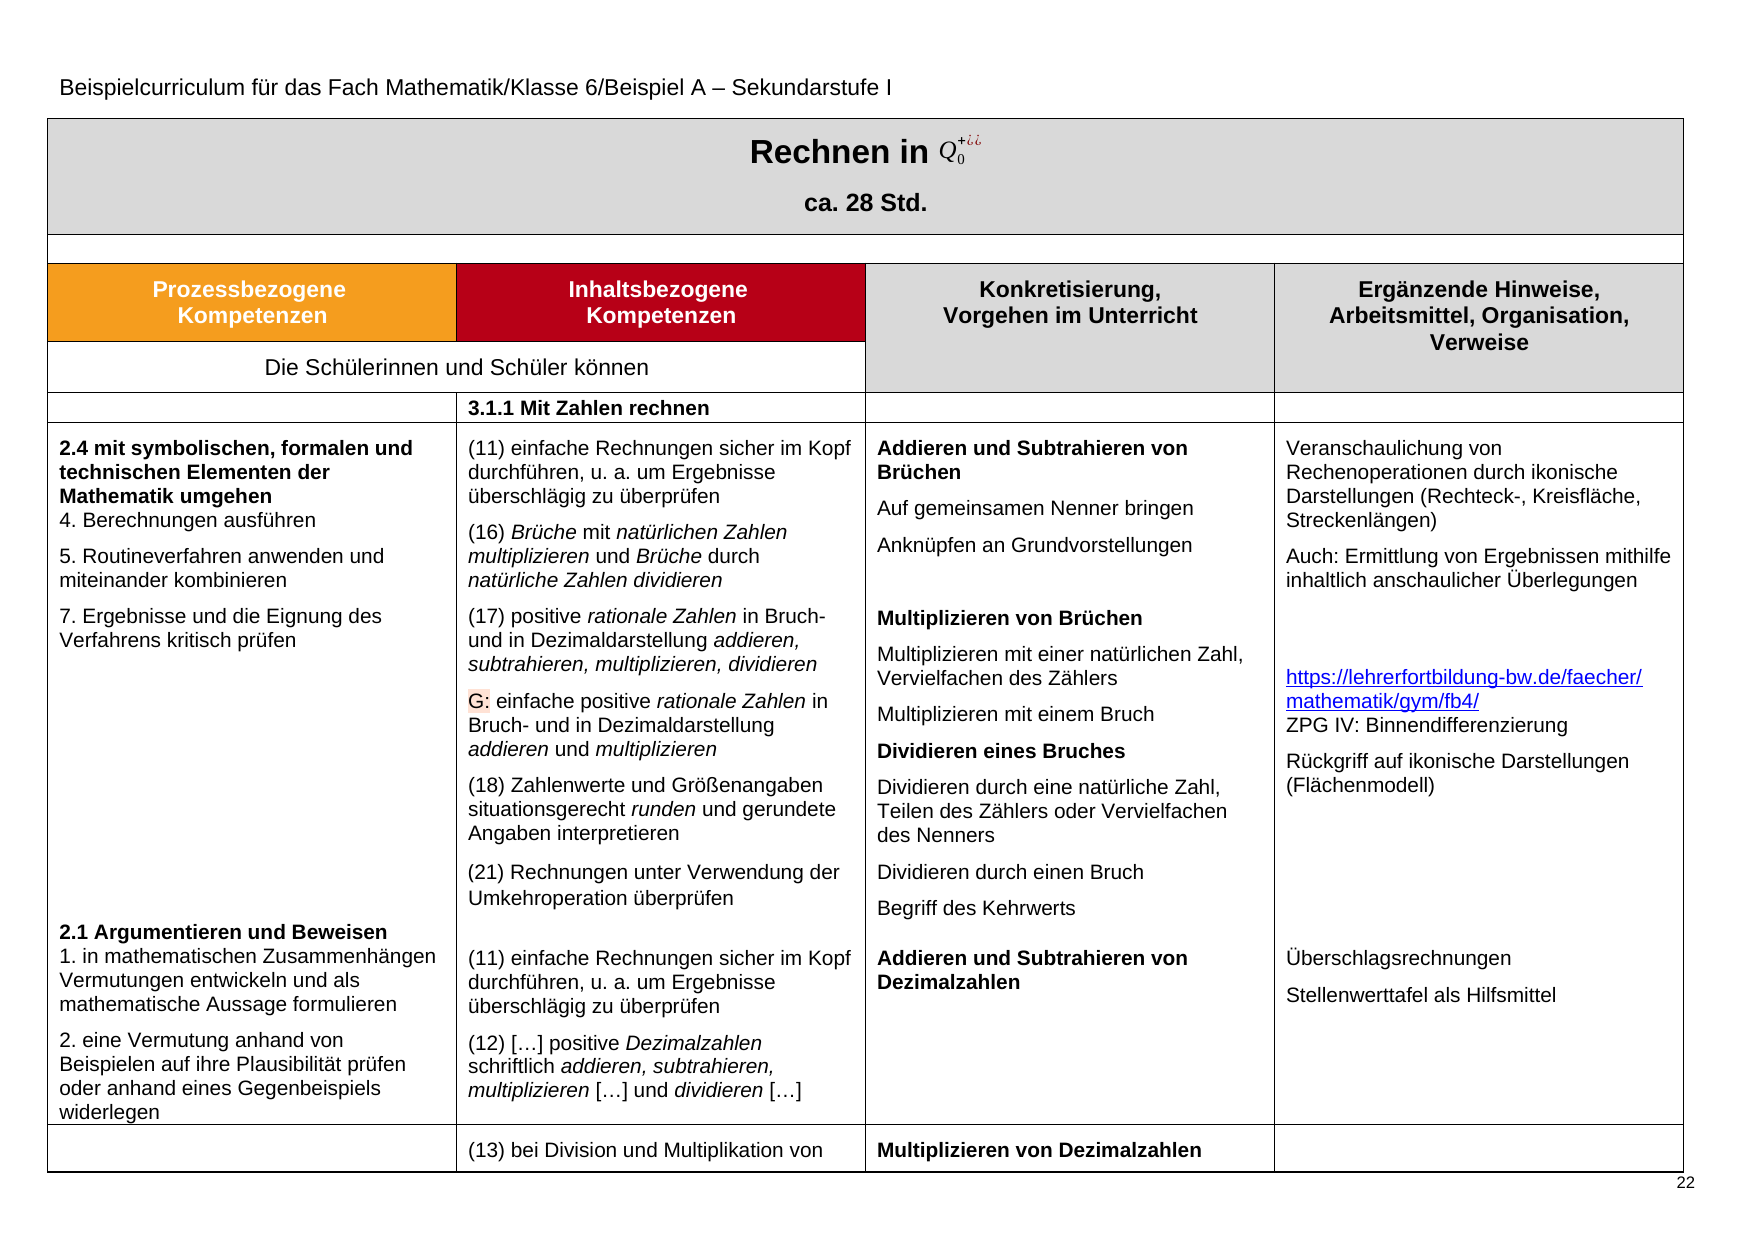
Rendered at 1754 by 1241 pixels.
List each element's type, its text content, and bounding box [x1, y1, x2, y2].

table_cell Ergänzende Hinweise, Arbeitsmittel, Organisation, Verweise [1275, 264, 1683, 392]
table_cell Prozessbezogene Kompetenzen [48, 264, 456, 341]
table_cell Konkretisierung, Vorgehen im Unterricht [866, 264, 1274, 392]
table_cell Die Schülerinnen und Schüler können [48, 342, 865, 392]
table_cell [48, 235, 1683, 262]
table_cell Überschlagsrechnungen Stellenwerttafel als Hilfsmittel [1275, 933, 1683, 1124]
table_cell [1275, 1125, 1683, 1171]
table_cell (11) einfache Rechnungen sicher im Kopf durchführen, u. a. um Ergebnisse überschlägig zu überprüfen (12) […] positive Dezimalzahlen schriftlich addieren, subtrahieren, multiplizieren […] und dividieren […] [457, 933, 865, 1124]
table_cell Veranschaulichung von Rechenoperationen durch ikonische Darstellungen (Rechteck-, Kreisfläche, Streckenlängen) Auch: Ermittlung von Ergebnissen mithilfe inhaltlich anschaulicher Überlegungen https://lehrerfortbildung-bw.de/faecher/mathematik/gym/fb4/ ZPG IV: Binnendifferenzierung Rückgriff auf ikonische Darstellungen (Flächenmodell) [1275, 423, 1683, 932]
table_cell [866, 1125, 1274, 1171]
table_cell (11) einfache Rechnungen sicher im Kopf durchführen, u. a. um Ergebnisse überschlägig zu überprüfen (16) Brüche mit natürlichen Zahlen multiplizieren und Brüche durch natürliche Zahlen dividieren (17) positive rationale Zahlen in Bruch- und in Dezimaldarstellung addieren, subtrahieren, multiplizieren, dividieren G: einfache positive rationale Zahlen in Bruch- und in Dezimaldarstellung addieren und multiplizieren (18) Zahlenwerte und Größenangaben situationsgerecht runden und gerundete Angaben interpretieren (21) Rechnungen unter Verwendung der Umkehroperation überprüfen [457, 423, 865, 932]
table_cell 2.4 mit symbolischen, formalen und technischen Elementen der Mathematik umgehen 4. Berechnungen ausführen 5. Routineverfahren anwenden und miteinander kombinieren 7. Ergebnisse und die Eignung des Verfahrens kritisch prüfen 2.1 Argumentieren und Beweisen 1. in mathematischen Zusammenhängen Vermutungen entwickeln und als mathematische Aussage formulieren 2. eine Vermutung anhand von Beispielen auf ihre Plausibilität prüfen oder anhand eines Gegenbeispiels widerlegen [48, 423, 456, 1124]
table_cell Addieren und Subtrahieren von Brüchen Auf gemeinsamen Nenner bringen Anknüpfen an Grundvorstellungen Multiplizieren von Brüchen Multiplizieren mit einer natürlichen Zahl, Vervielfachen des Zählers Multiplizieren mit einem Bruch Dividieren eines Bruches Dividieren durch eine natürliche Zahl, Teilen des Zählers oder Vervielfachen des Nenners Dividieren durch einen Bruch Begriff des Kehrwerts [866, 423, 1274, 932]
table_cell [866, 393, 1274, 422]
table_cell 3.1.1 Mit Zahlen rechnen [457, 393, 865, 422]
table_cell Addieren und Subtrahieren von Dezimalzahlen [866, 933, 1274, 1124]
table_cell Inhaltsbezogene Kompetenzen [457, 264, 865, 341]
table_cell [48, 1125, 456, 1171]
table_header Rechnen in ca. 28 Std. [48, 119, 1683, 234]
table_cell [1275, 393, 1683, 422]
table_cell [457, 1125, 865, 1171]
table_cell [48, 393, 456, 422]
